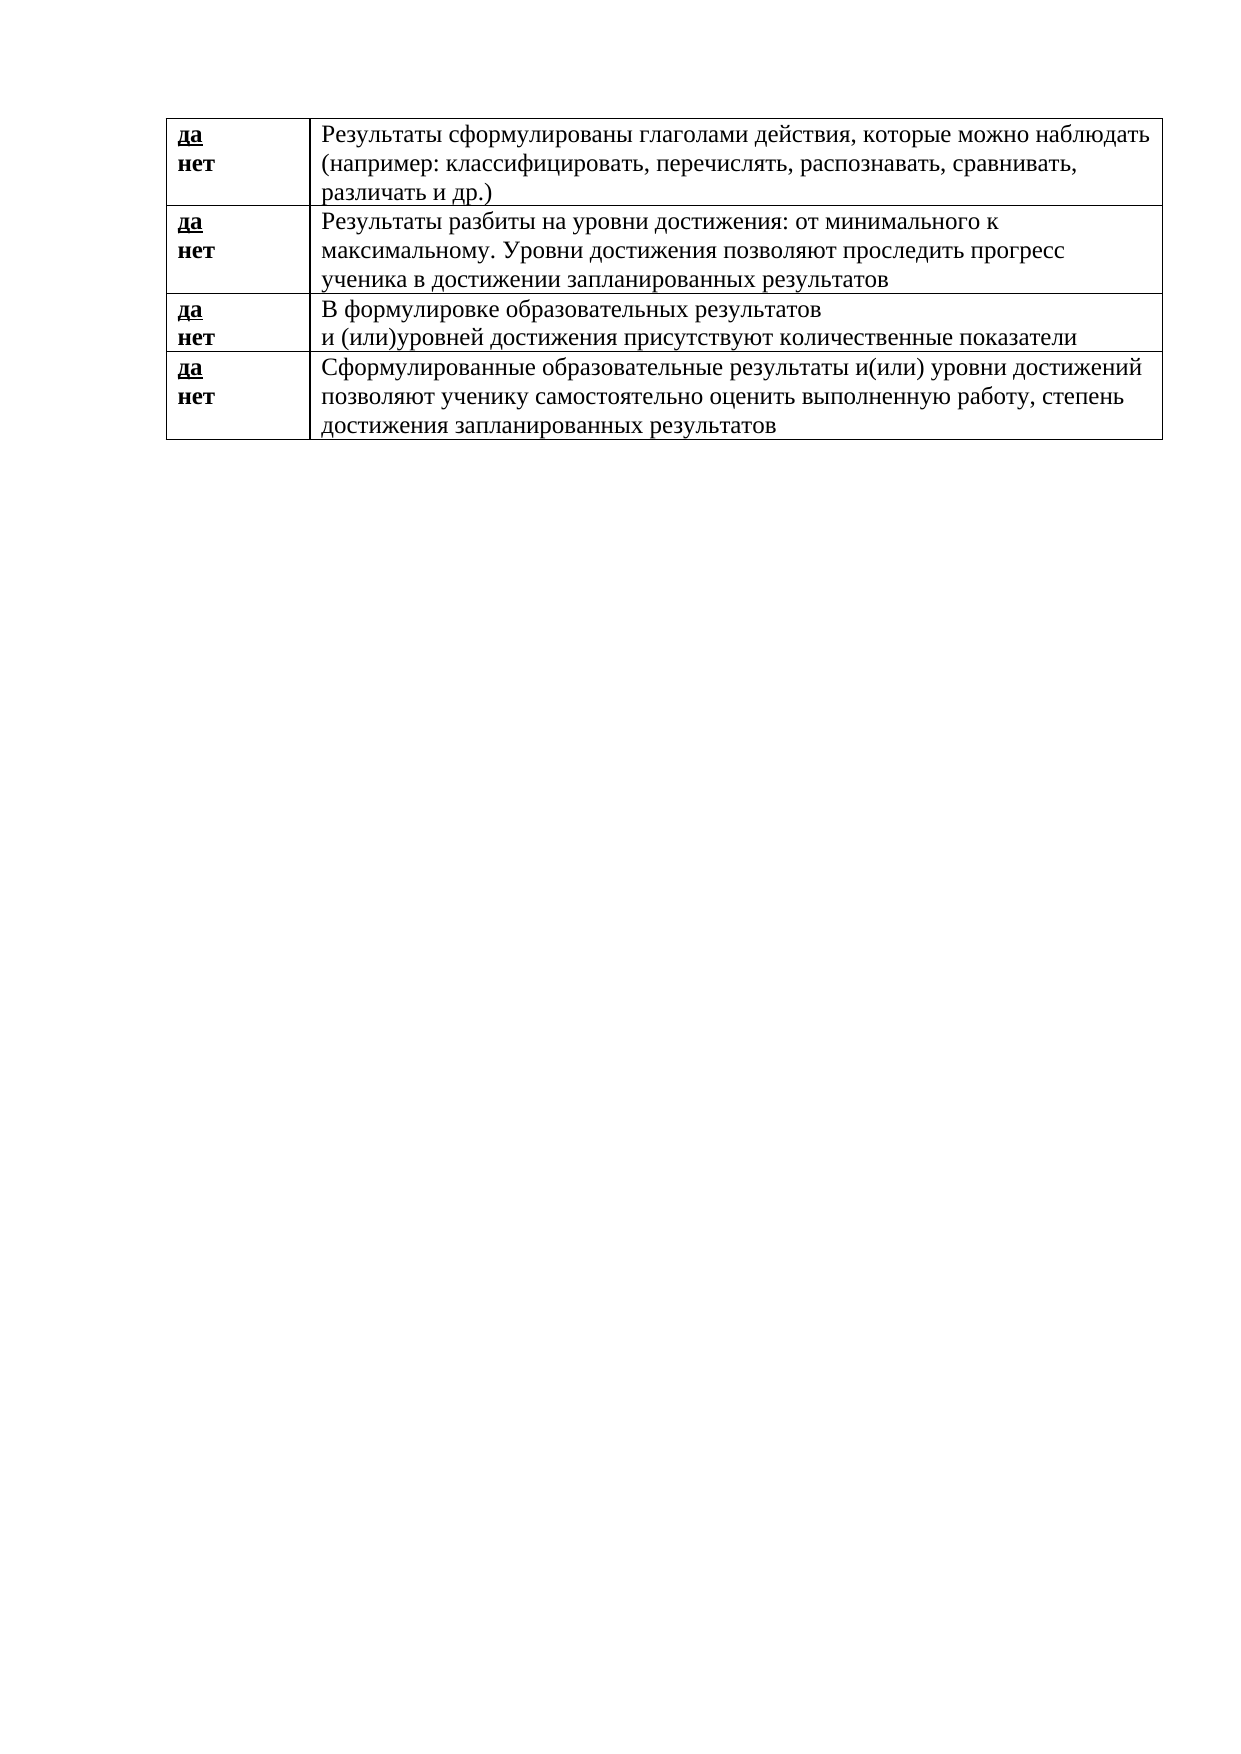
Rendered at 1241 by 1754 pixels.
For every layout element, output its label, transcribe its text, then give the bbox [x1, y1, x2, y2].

table_cell да нет [167, 352, 309, 438]
table_cell Результаты сформулированы глаголами действия, которые можно наблюдать (например: классифицировать, перечислять, распознавать, сравнивать, различать и др.) [311, 119, 1162, 205]
table_cell да нет [167, 206, 309, 293]
table_cell да нет [167, 294, 309, 351]
table_cell Сформулированные образовательные результаты и(или) уровни достижений позволяют ученику самостоятельно оценить выполненную работу, степень достижения запланированных результатов [311, 352, 1162, 438]
table_cell да нет [167, 119, 309, 205]
table_cell В формулировке образовательных результатов и (или)уровней достижения присутствуют количественные показатели [311, 294, 1162, 351]
table_cell Результаты разбиты на уровни достижения: от минимального к максимальному. Уровни достижения позволяют проследить прогресс ученика в достижении запланированных результатов [311, 206, 1162, 293]
